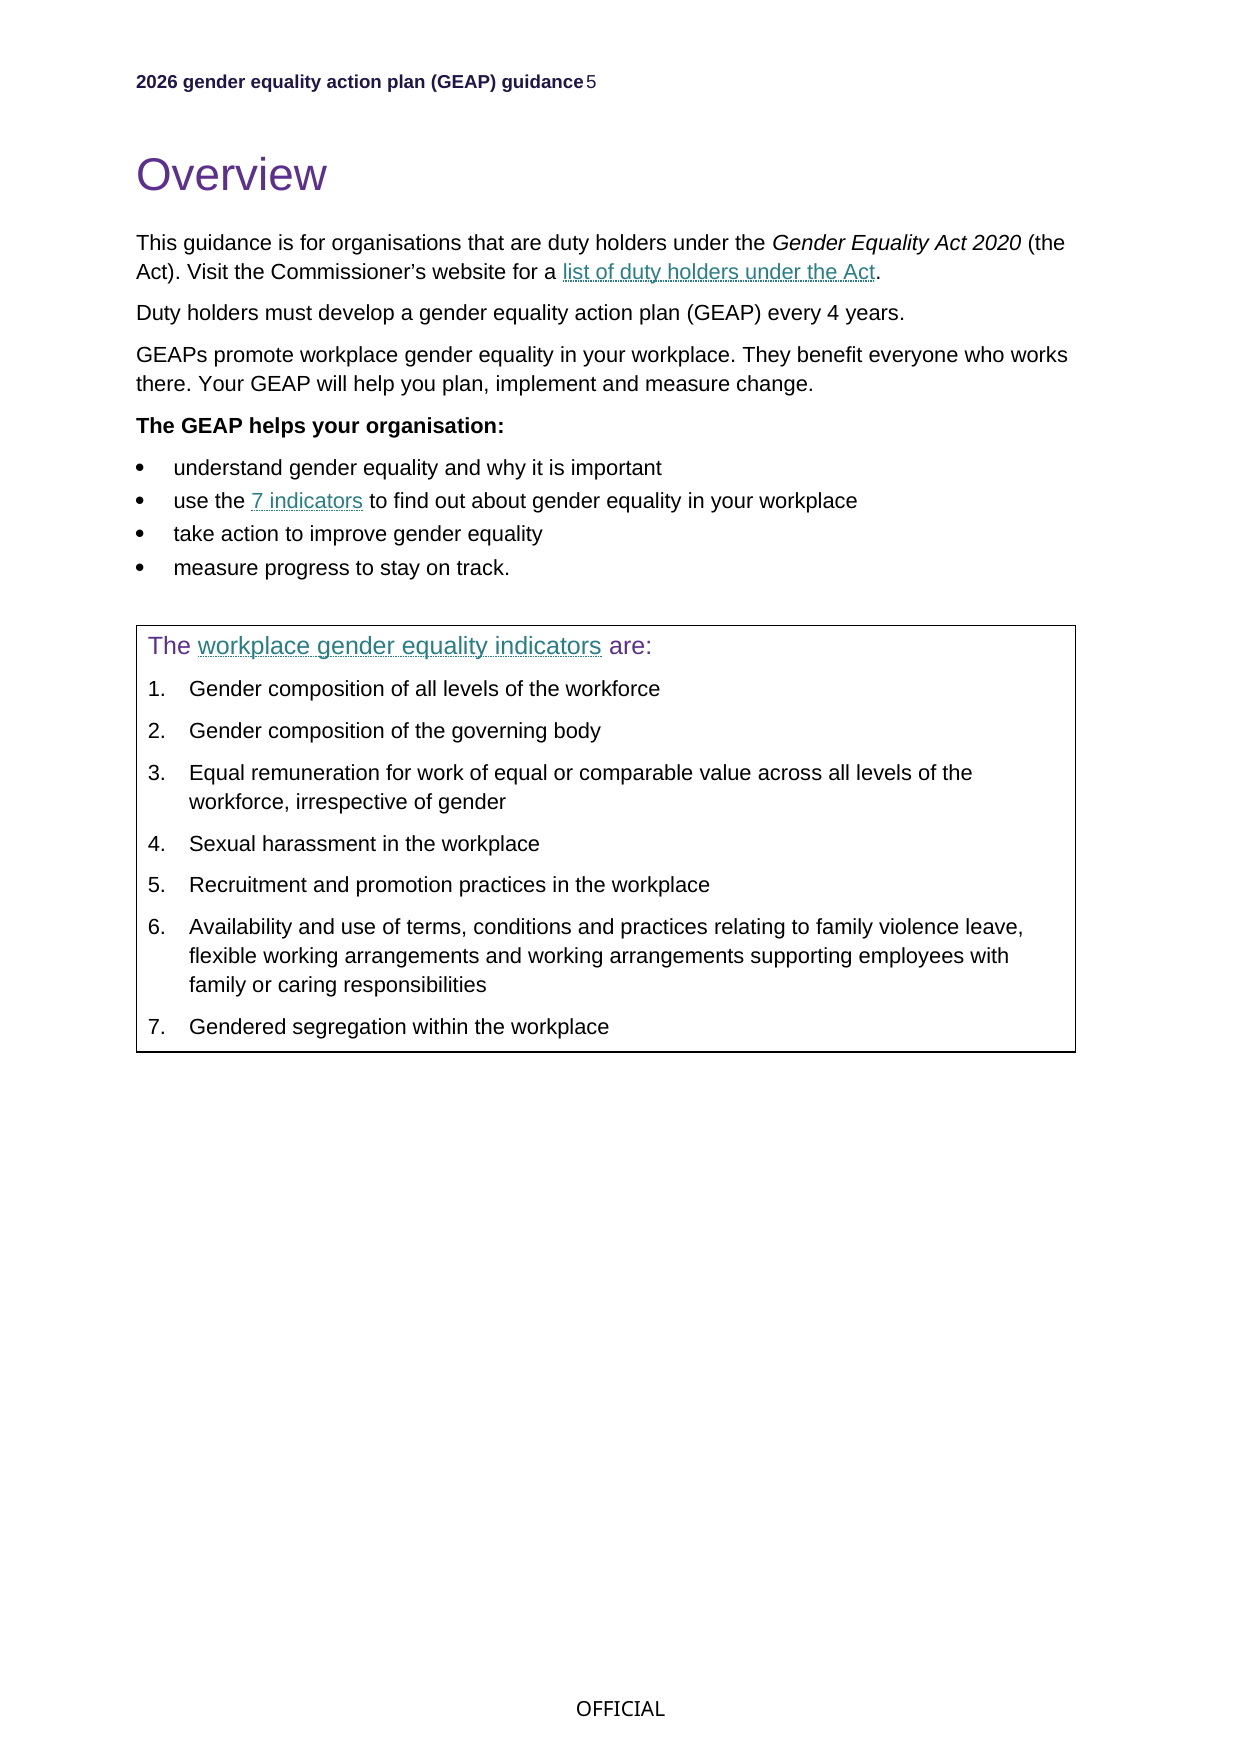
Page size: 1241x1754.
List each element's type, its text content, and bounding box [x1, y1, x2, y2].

text Duty holders must develop a gender equality action plan (GEAP) every 4 years. [136, 296, 1104, 325]
table_header The workplace gender equality indicators are: Gender composition of all levels of the workforce Gender composition of the governing body Equal remuneration for work of equal or comparable value across all levels of the workforce, irrespective of gender Sexual harassment in the workplace Recruitment and promotion practices in the workplace Availability and use of terms, conditions and practices relating to family violence leave, flexible working arrangements and working arrangements supporting employees with family or caring responsibilities Gendered segregation within the workplace [137, 626, 1075, 1051]
text understand gender equality and why it is important [136, 450, 1104, 479]
text This guidance is for organisations that are duty holders under the Gender Equality Act 2020 (the Act). Visit the Commissioner’s website for a list of duty holders under the Act. [136, 225, 1104, 284]
text take action to improve gender equality [136, 517, 1104, 546]
subtitle Overview [136, 148, 1104, 200]
text The GEAP helps your organisation: [136, 409, 1104, 438]
text measure progress to stay on track. [136, 550, 1104, 579]
text GEAPs promote workplace gender equality in your workplace. They benefit everyone who works there. Your GEAP will help you plan, implement and measure change. [136, 338, 1104, 396]
text use the 7 indicators to find out about gender equality in your workplace [136, 484, 1104, 513]
